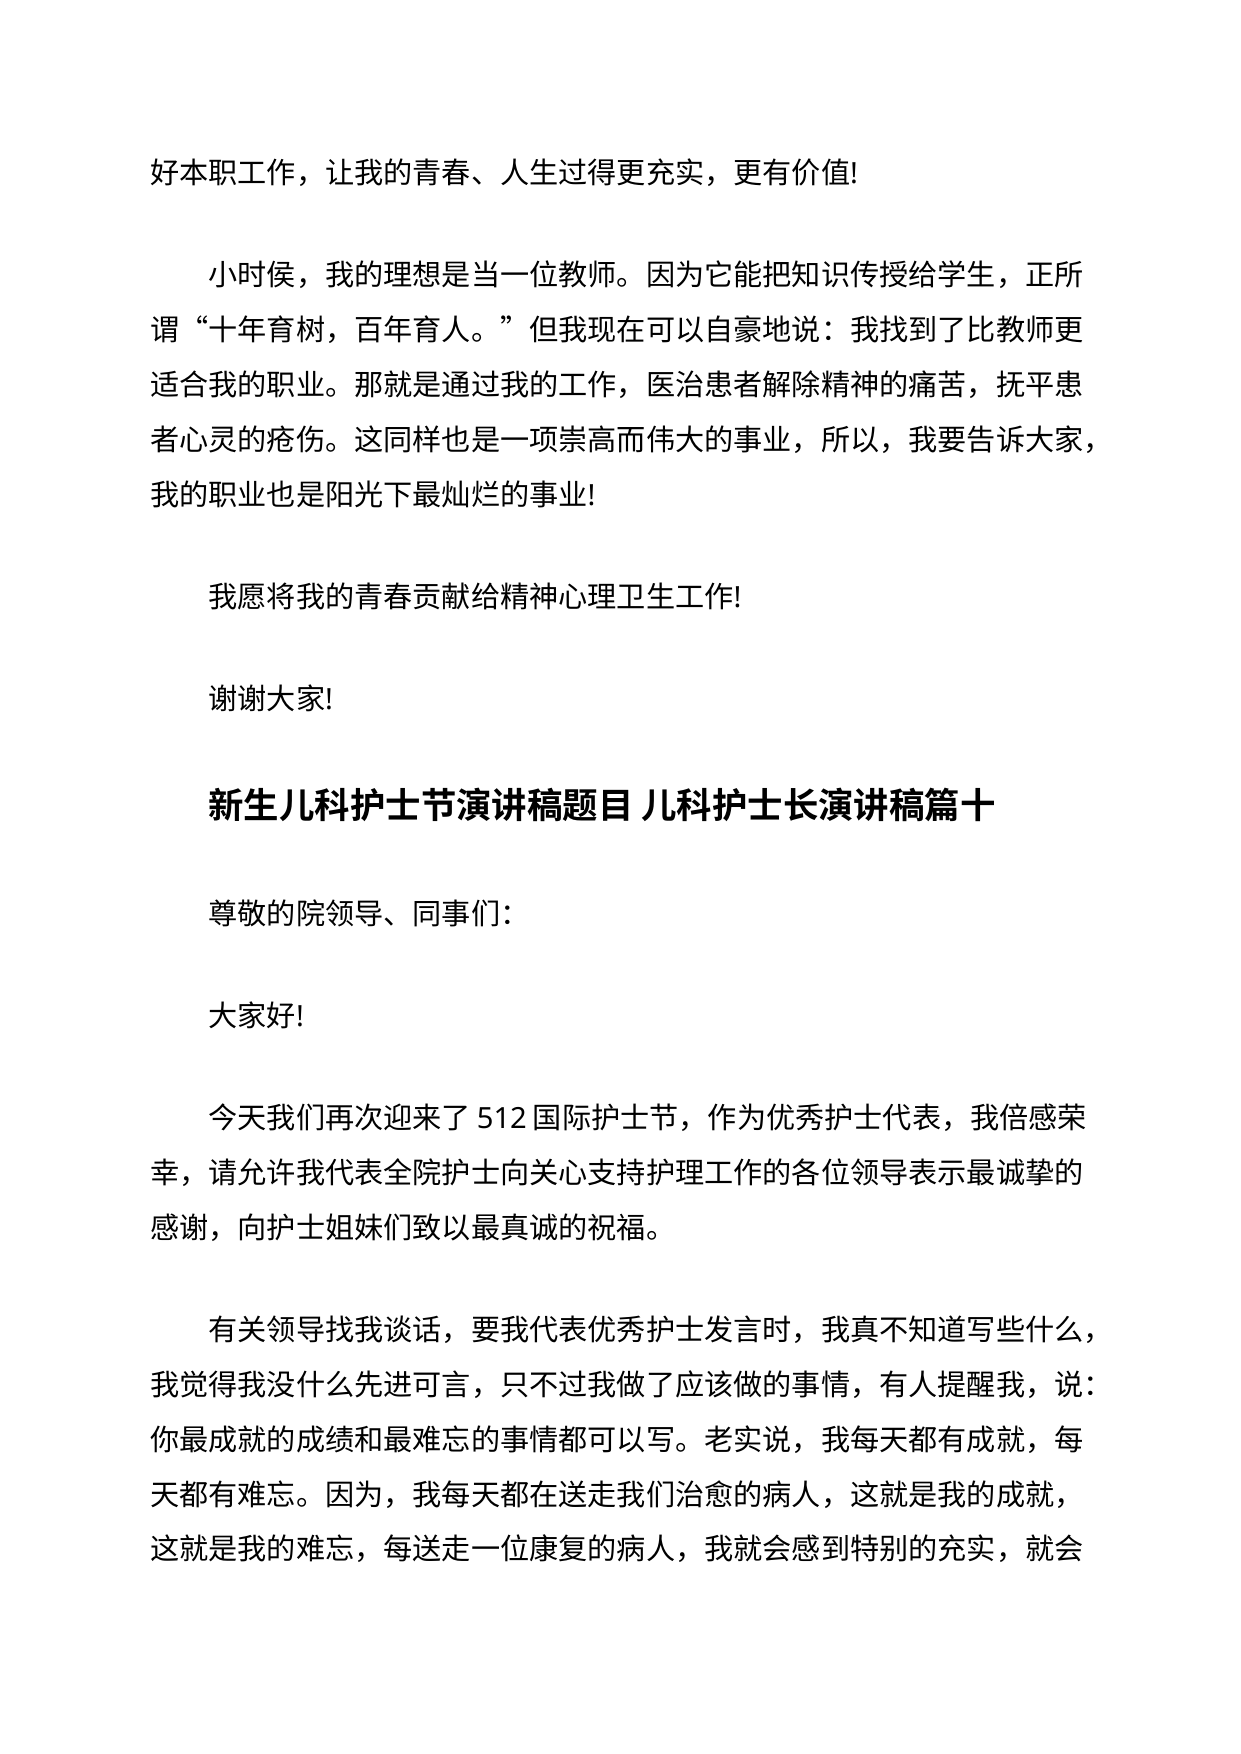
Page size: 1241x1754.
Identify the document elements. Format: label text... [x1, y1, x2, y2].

text 尊敬的院领导、同事们： [150, 891, 1090, 933]
text 小时侯，我的理想是当一位教师。因为它能把知识传授给学生，正所谓“十年育树，百年育人。”但我现在可以自豪地说：我找到了比教师更适合我的职业。那就是通过我的工作，医治患者解除精神的痛苦，抚平患者心灵的疮伤。这同样也是一项崇高而伟大的事业，所以，我要告诉大家，我的职业也是阳光下最灿烂的事业! [150, 252, 1090, 514]
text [150, 150, 1090, 192]
text 大家好! [150, 993, 1090, 1035]
text 新生儿科护士节演讲稿题目 儿科护士长演讲稿篇十 [150, 777, 1090, 829]
text 谢谢大家! [150, 676, 1090, 718]
text 今天我们再次迎来了512国际护士节，作为优秀护士代表，我倍感荣幸，请允许我代表全院护士向关心支持护理工作的各位领导表示最诚挚的感谢，向护士姐妹们致以最真诚的祝福。 [150, 1095, 1090, 1247]
text 我愿将我的青春贡献给精神心理卫生工作! [150, 573, 1090, 616]
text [150, 1306, 1090, 1568]
